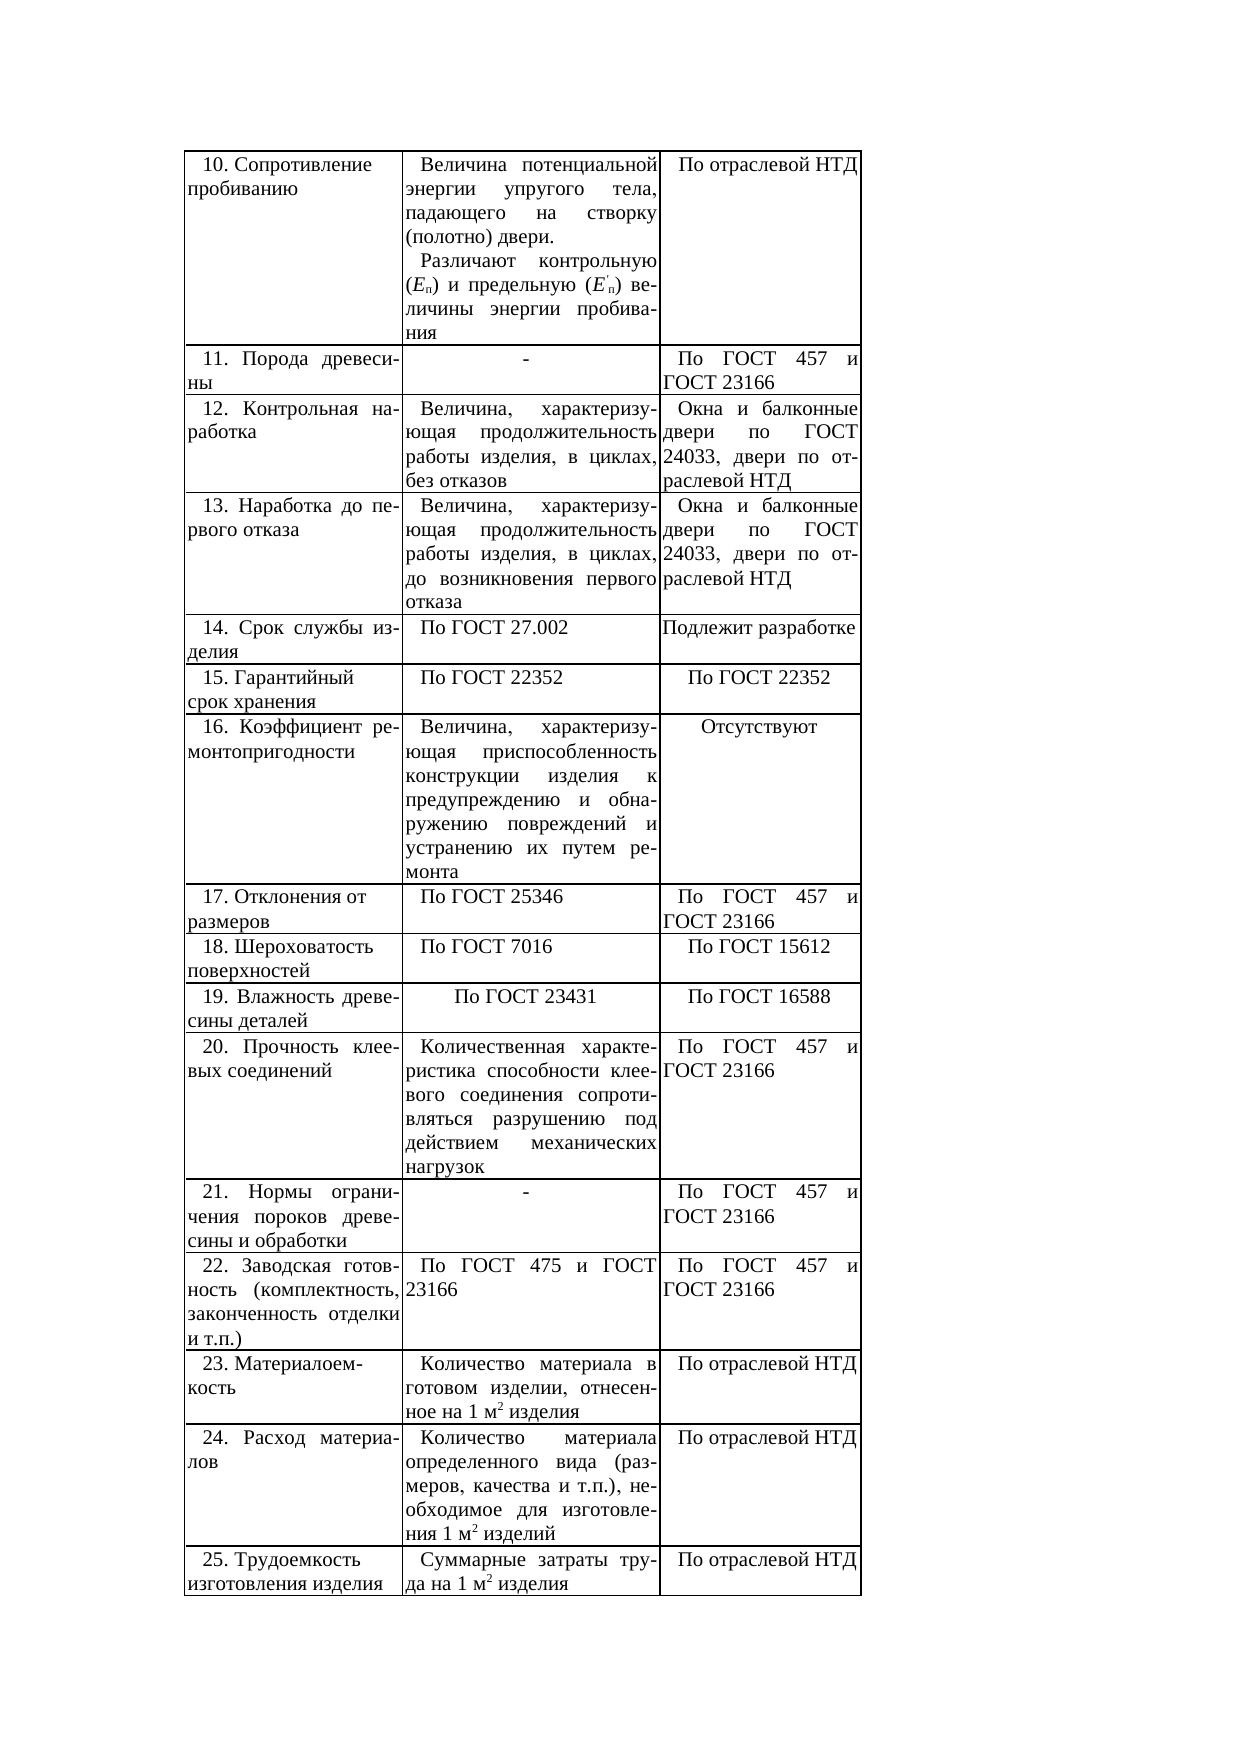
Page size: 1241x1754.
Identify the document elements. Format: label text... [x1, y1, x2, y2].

table_cell 25. Трудоемкость изготовления изделия [185, 1546, 402, 1595]
table_cell По ГОСТ 23431 [403, 984, 659, 1032]
table_cell 14. Срок службы изделия [185, 615, 402, 663]
table_cell По ГОСТ 457 и ГОСТ 23166 [661, 346, 860, 394]
table_cell По ГОСТ 15612 [661, 934, 860, 982]
table_cell По отраслевой НТД [661, 1351, 860, 1423]
table_cell 15. Гарантийный срок хранения [185, 664, 402, 713]
table_cell 11. Порода древесины [185, 345, 402, 394]
table_cell 20. Прочность клеевых соединений [185, 1033, 402, 1178]
table_cell По ГОСТ 457 и ГОСТ 23166 [661, 1253, 860, 1349]
table_cell По ГОСТ 475 и ГОСТ 23166 [403, 1253, 659, 1349]
table_cell По ГОСТ 457 и ГОСТ 23166 [661, 885, 860, 932]
table_cell 18. Шероховатость поверхностей [185, 934, 402, 982]
table_cell По ГОСТ 457 и ГОСТ 23166 [661, 1180, 860, 1252]
table_cell Количество материала в готовом изделии отнесенное на 1 м2 изделия [403, 1351, 659, 1423]
table_cell По ГОСТ 22352 [661, 665, 860, 713]
table_cell Величина потенциальной энергии упругого тела падающего на створку (полотно) двери. Различают контрольную (Еп) и предельную (Еп) величины энергии пробивания [403, 152, 659, 344]
table_cell Количество материала определенного вида (размеров качества и т.п.) необходимое для изготовления 1 м2 изделий [403, 1425, 659, 1545]
table_cell 12. Контрольная наработка [185, 395, 402, 492]
table_cell 17. Отклонения от размеров [185, 884, 402, 932]
table_cell Отсутствуют [661, 715, 860, 883]
table_cell По отраслевой НТД [661, 152, 860, 344]
table_cell Величина характеризующая приспособленность конструкции изделия к предупреждению и обнаружению повреждений и устранению их путем ремонта [403, 715, 659, 883]
table_cell Подлежит разработке [661, 615, 860, 663]
table_cell По ГОСТ 7016 [403, 934, 659, 982]
table_cell 19. Влажность древесины деталей [185, 983, 402, 1032]
table_cell 21. Нормы ограничения пороков древесины и обработки [185, 1179, 402, 1252]
table_cell Величина характеризующая продолжительность работы изделия в циклах до возникновения первого отказа [403, 493, 659, 613]
table_cell 16. Коэффициент ремонтопригодности [185, 714, 402, 883]
table_cell 23. Материалоемкость [185, 1350, 402, 1423]
table_cell 13. Наработка до первого отказа [185, 493, 402, 613]
table_cell Количественная характеристика способности клеевого соединения сопротивляться разрушению под действием механических нагрузок [403, 1033, 659, 1178]
table_cell По ГОСТ 25346 [403, 885, 659, 932]
table_cell По ГОСТ 457 и ГОСТ 23166 [661, 1033, 860, 1178]
table_cell Окна и балконные двери по ГОСТ 24033 двери по отраслевой НТД [661, 493, 860, 613]
table_cell Величина характеризующая продолжительность работы изделия в циклах без отказов [403, 395, 659, 492]
table_cell Суммарные затраты труда на 1 м2 изделия [403, 1547, 659, 1595]
table_cell По отраслевой НТД [661, 1547, 860, 1595]
table_cell - [403, 1180, 659, 1252]
table_cell 10. Сопротивление пробиванию [185, 152, 402, 344]
table_cell Окна и балконные двери по ГОСТ 24033 двери по отраслевой НТД [661, 395, 860, 492]
table_cell По ГОСТ 16588 [661, 984, 860, 1032]
table_cell По ГОСТ 22352 [403, 665, 659, 713]
table_cell По ГОСТ 27.002 [403, 615, 659, 663]
table_cell - [403, 346, 659, 394]
table_cell 24. Расход материалов [185, 1424, 402, 1545]
table_cell По отраслевой НТД [661, 1425, 860, 1545]
table_cell 22. Заводская готовность (комплектность законченность отделки и т.п.) [185, 1253, 402, 1349]
